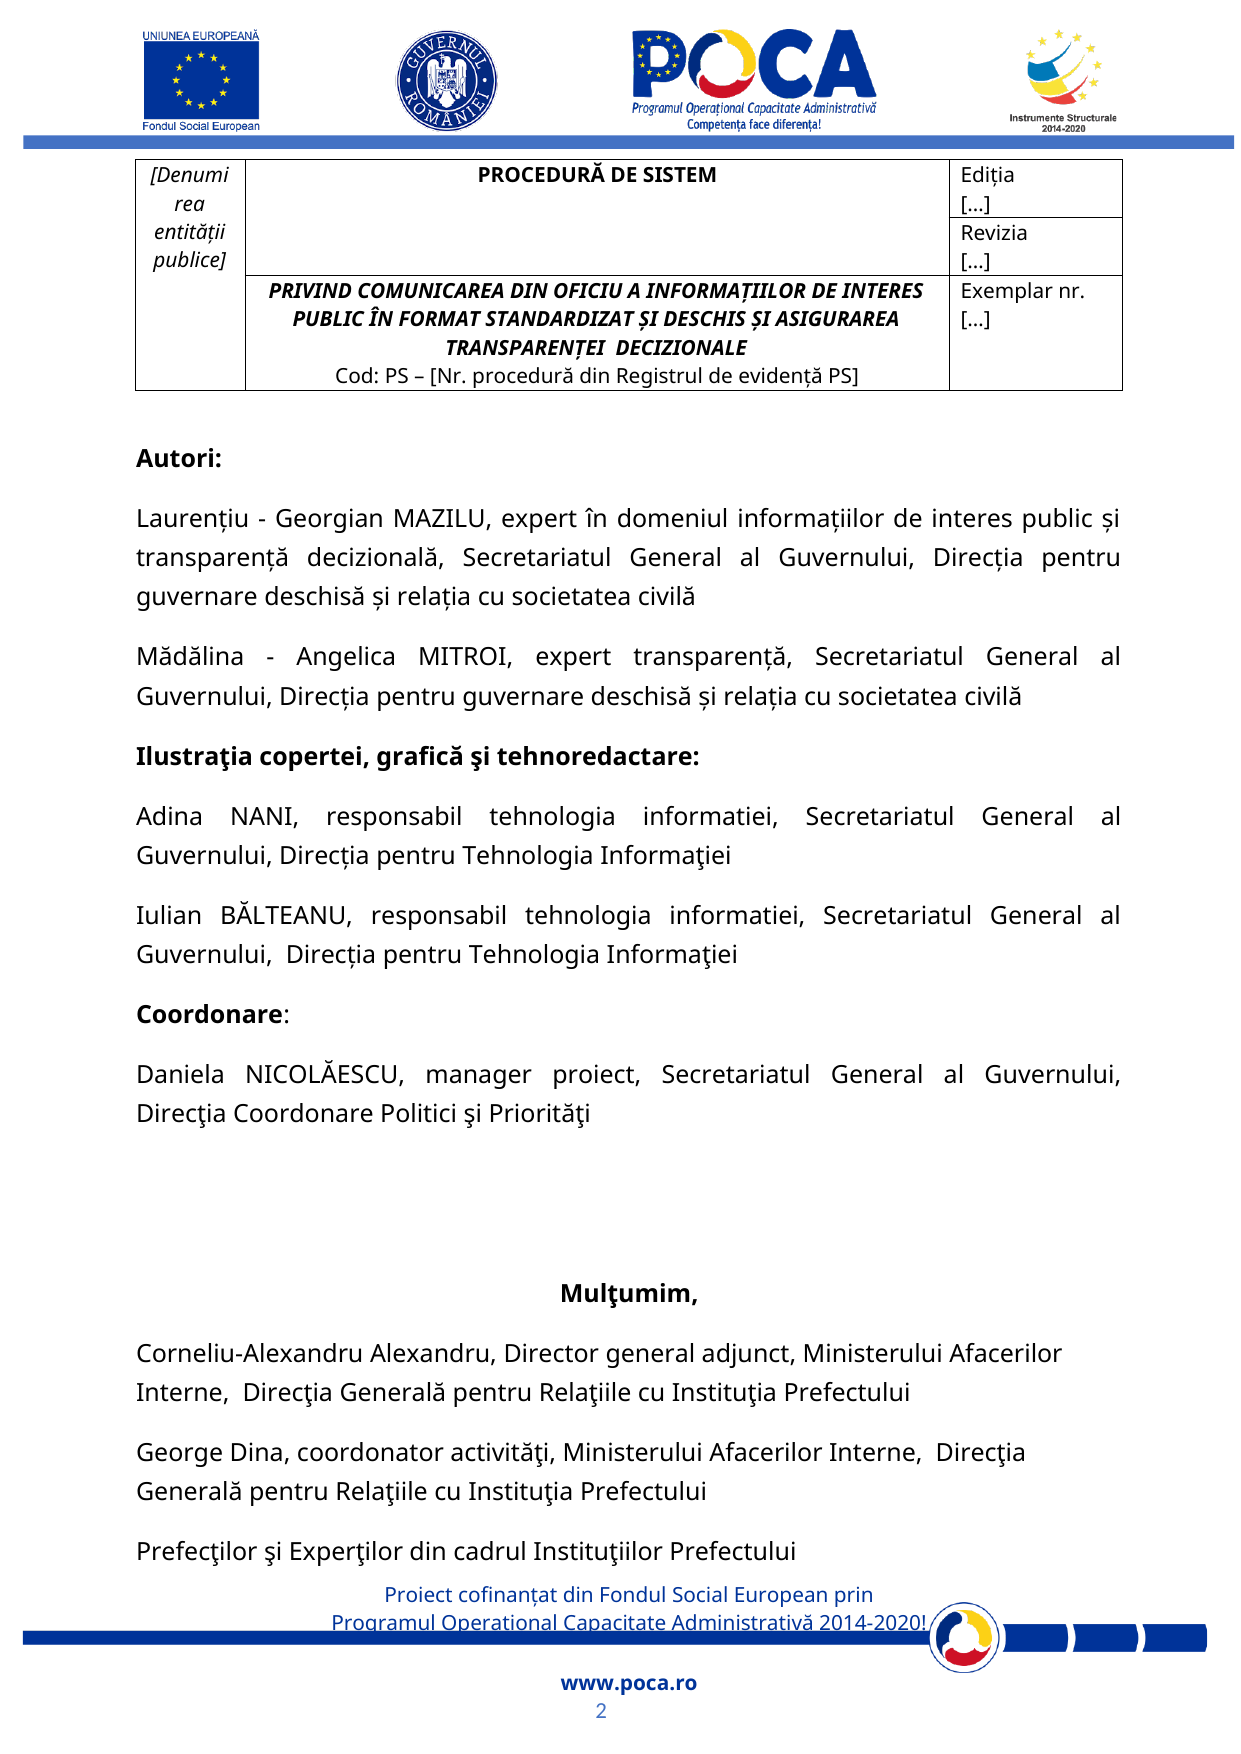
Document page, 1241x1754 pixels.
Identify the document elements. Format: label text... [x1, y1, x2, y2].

text Corneliu-Alexandru Alexandru, Director general adjunct, Ministerului Afacerilor Interne, Direcţia Generală pentru Relaţiile cu Instituţia Prefectului [136, 1336, 1122, 1409]
text Mulţumim, [136, 1276, 1122, 1310]
text Daniela NICOLĂESCU, manager proiect, Secretariatul General al Guvernului, Direcţia Coordonare Politici şi Priorităţi [136, 1057, 1122, 1130]
text Prefecţilor şi Experţilor din cadrul Instituţiilor Prefectului [136, 1534, 1122, 1568]
text Coordonare: [136, 997, 1122, 1031]
picture [141, 29, 1117, 132]
picture [22, 1602, 1208, 1673]
text Iulian BĂLTEANU, responsabil tehnologia informatiei, Secretariatul General al Guvernului, Direcția pentru Tehnologia Informaţiei [136, 897, 1122, 971]
text Laurențiu - Georgian MAZILU, expert în domeniul informațiilor de interes public și transparență decizională, Secretariatul General al Guvernului, Direcția pentru guvernare deschisă și relația cu societatea civilă [136, 501, 1122, 613]
text Ilustraţia copertei, grafică şi tehnoredactare: [136, 738, 1122, 772]
text Autori: [136, 441, 1122, 475]
text Adina NANI, responsabil tehnologia informatiei, Secretariatul General al Guvernului, Direcția pentru Tehnologia Informaţiei [136, 798, 1122, 871]
text Mădălina - Angelica MITROI, expert transparență, Secretariatul General al Guvernului, Direcția pentru guvernare deschisă și relația cu societatea civilă [136, 639, 1122, 712]
text George Dina, coordonator activităţi, Ministerului Afacerilor Interne, Direcţia Generală pentru Relaţiile cu Instituţia Prefectului [136, 1435, 1122, 1508]
